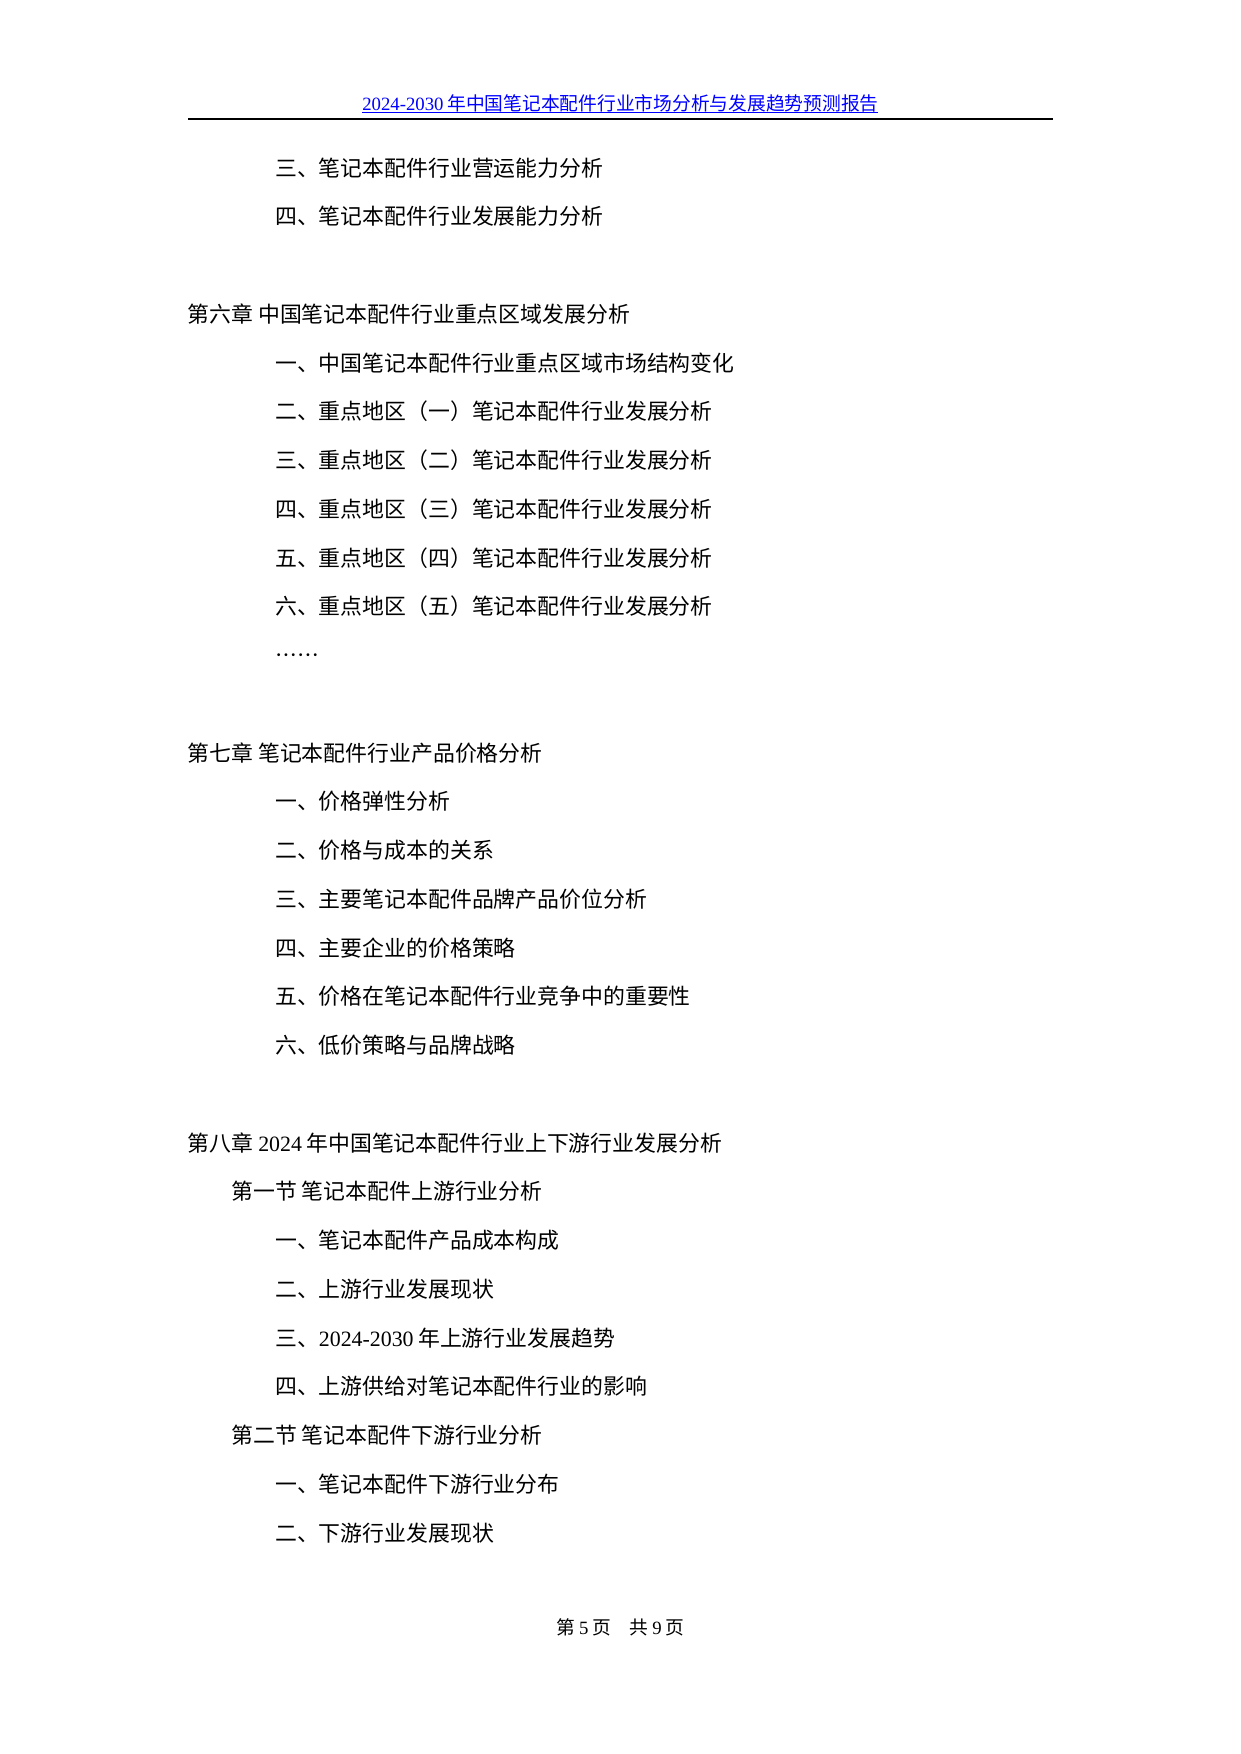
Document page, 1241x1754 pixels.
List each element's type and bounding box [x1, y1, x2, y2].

text [187, 150, 1053, 1548]
